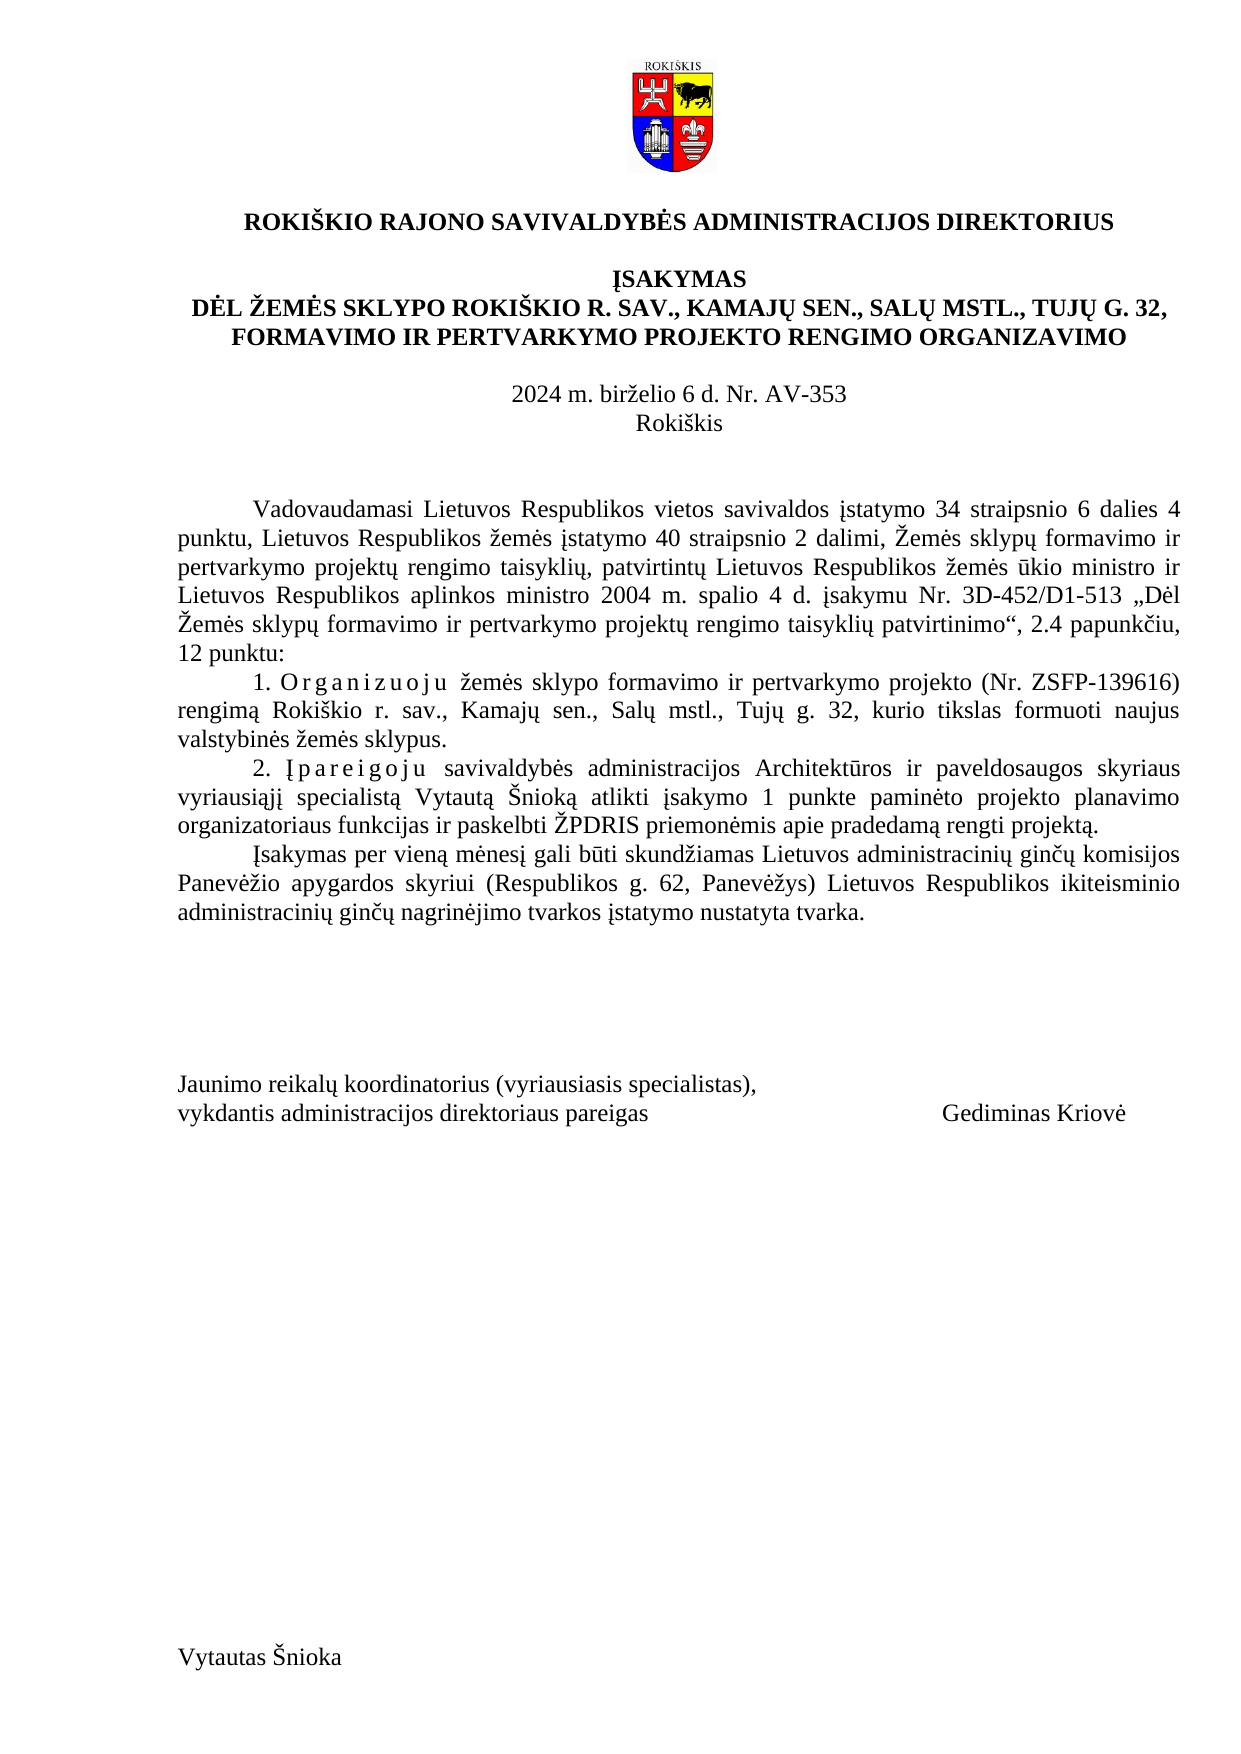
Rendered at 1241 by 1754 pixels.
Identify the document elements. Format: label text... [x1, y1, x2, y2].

text Rokiškis [177, 408, 1181, 437]
text 2024 m. birželio 6 d. Nr. AV-353 [177, 379, 1181, 408]
text Įsakymas per vieną mėnesį gali būti skundžiamas Lietuvos administracinių ginčų komisijos Panevėžio apygardos skyriui (Respublikos g. 62, Panevėžys) Lietuvos Respublikos ikiteisminio administracinių ginčų nagrinėjimo tvarkos įstatymo nustatyta tvarka. [177, 839, 1181, 925]
picture [627, 59, 717, 173]
text DĖL ŽEMĖS SKLYPO ROKIŠKIO R. SAV., KAMAJŲ SEN., SALŲ MSTL., TUJŲ G. 32, FORMAVIMO IR PERTVARKYMO PROJEKTO RENGIMO ORGANIZAVIMO [177, 293, 1181, 350]
text Vadovaudamasi Lietuvos Respublikos vietos savivaldos įstatymo 34 straipsnio 6 dalies 4 punktu, Lietuvos Respublikos žemės įstatymo 40 straipsnio 2 dalimi, Žemės sklypų formavimo ir pertvarkymo projektų rengimo taisyklių, patvirtintų Lietuvos Respublikos žemės ūkio ministro ir Lietuvos Respublikos aplinkos ministro 2004 m. spalio 4 d. įsakymu Nr. 3D-452/D1-513 „Dėl Žemės sklypų formavimo ir pertvarkymo projektų rengimo taisyklių patvirtinimo“, 2.4 papunkčiu, 12 punktu: [177, 494, 1181, 667]
text 1. Organizuoju žemės sklypo formavimo ir pertvarkymo projekto (Nr. ZSFP-139616) rengimą Rokiškio r. sav., Kamajų sen., Salų mstl., Tujų g. 32, kurio tikslas formuoti naujus valstybinės žemės sklypus. [177, 667, 1181, 753]
text vykdantis administracijos direktoriaus pareigas Gediminas Kriovė [177, 1098, 1181, 1127]
text 2. Įpareigoju savivaldybės administracijos Architektūros ir paveldosaugos skyriaus vyriausiąjį specialistą Vytautą Šnioką atlikti įsakymo 1 punkte paminėto projekto planavimo organizatoriaus funkcijas ir paskelbti ŽPDRIS priemonėmis apie pradedamą rengti projektą. [177, 753, 1181, 839]
text Jaunimo reikalų koordinatorius (vyriausiasis specialistas), [177, 1069, 1181, 1098]
